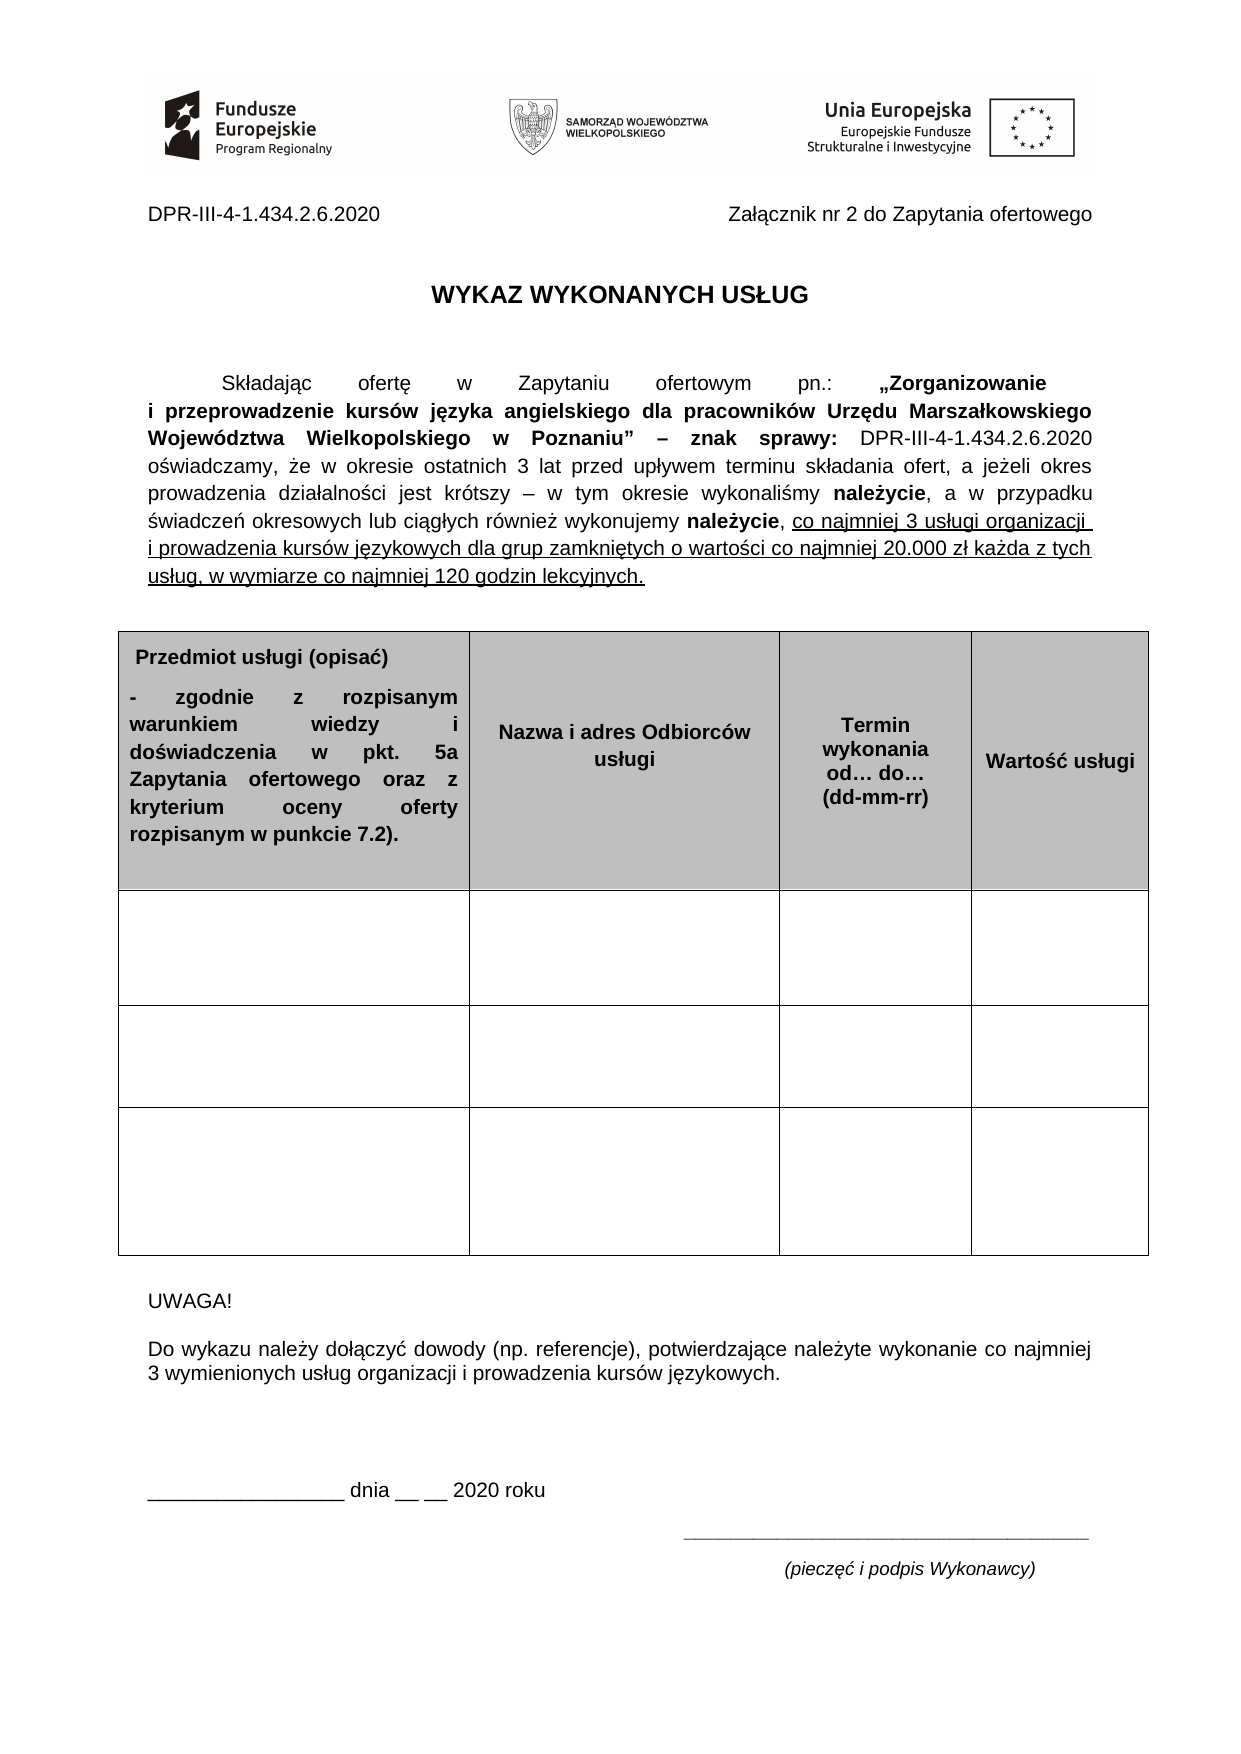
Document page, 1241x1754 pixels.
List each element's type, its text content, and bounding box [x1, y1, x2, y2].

table_cell [119, 1108, 469, 1255]
text Składając ofertę w Zapytaniu ofertowym pn.: „Zorganizowanie i przeprowadzenie kursów języka angielskiego dla pracowników Urzędu Marszałkowskiego Województwa Wielkopolskiego w Poznaniu” – znak sprawy: DPR-III-4-1.434.2.6.2020 oświadczamy, że w okresie ostatnich 3 lat przed upływem terminu składania ofert, a jeżeli okres prowadzenia działalności jest krótszy – w tym okresie wykonaliśmy należycie, a w przypadku świadczeń okresowych lub ciągłych również wykonujemy należycie, co najmniej 3 usługi organizacji i prowadzenia kursów językowych dla grup zamkniętych o wartości co najmniej 20.000 zł każda z tych usług, w wymiarze co najmniej 120 godzin lekcyjnych. [148, 371, 1093, 587]
table_cell [470, 1006, 779, 1107]
table_cell [119, 891, 469, 1005]
picture [147, 73, 1093, 178]
table_cell [470, 1108, 779, 1255]
table_header Termin wykonania od… do… (dd-mm-rr) [780, 632, 971, 889]
text ___________________________________ [148, 1517, 1093, 1541]
table_header Wartość usługi [972, 632, 1148, 889]
text _________________ dnia __ __ 2020 roku [148, 1477, 1093, 1501]
table_cell [780, 1006, 971, 1107]
table_cell [780, 891, 971, 1005]
table_cell [972, 1006, 1148, 1107]
text UWAGA! [148, 1289, 1093, 1313]
table_header Przedmiot usługi (opisać) - zgodnie z rozpisanym warunkiem wiedzy i doświadczenia w pkt. 5a Zapytania ofertowego oraz z kryterium oceny oferty rozpisanym w punkcie 7.2). [119, 632, 469, 889]
text WYKAZ WYKONANYCH USŁUG [148, 281, 1093, 309]
text (pieczęć i podpis Wykonawcy) [148, 1557, 1093, 1579]
table_cell [972, 891, 1148, 1005]
table_cell [780, 1108, 971, 1255]
text DPR-III-4-1.434.2.6.2020 Załącznik nr 2 do Zapytania ofertowego [148, 201, 1093, 225]
text Do wykazu należy dołączyć dowody (np. referencje), potwierdzające należyte wykonanie co najmniej 3 wymienionych usług organizacji i prowadzenia kursów językowych. [148, 1337, 1093, 1385]
table_cell [119, 1006, 469, 1107]
table_cell [470, 891, 779, 1005]
table_cell [972, 1108, 1148, 1255]
table_header Nazwa i adres Odbiorców usługi [470, 632, 779, 889]
